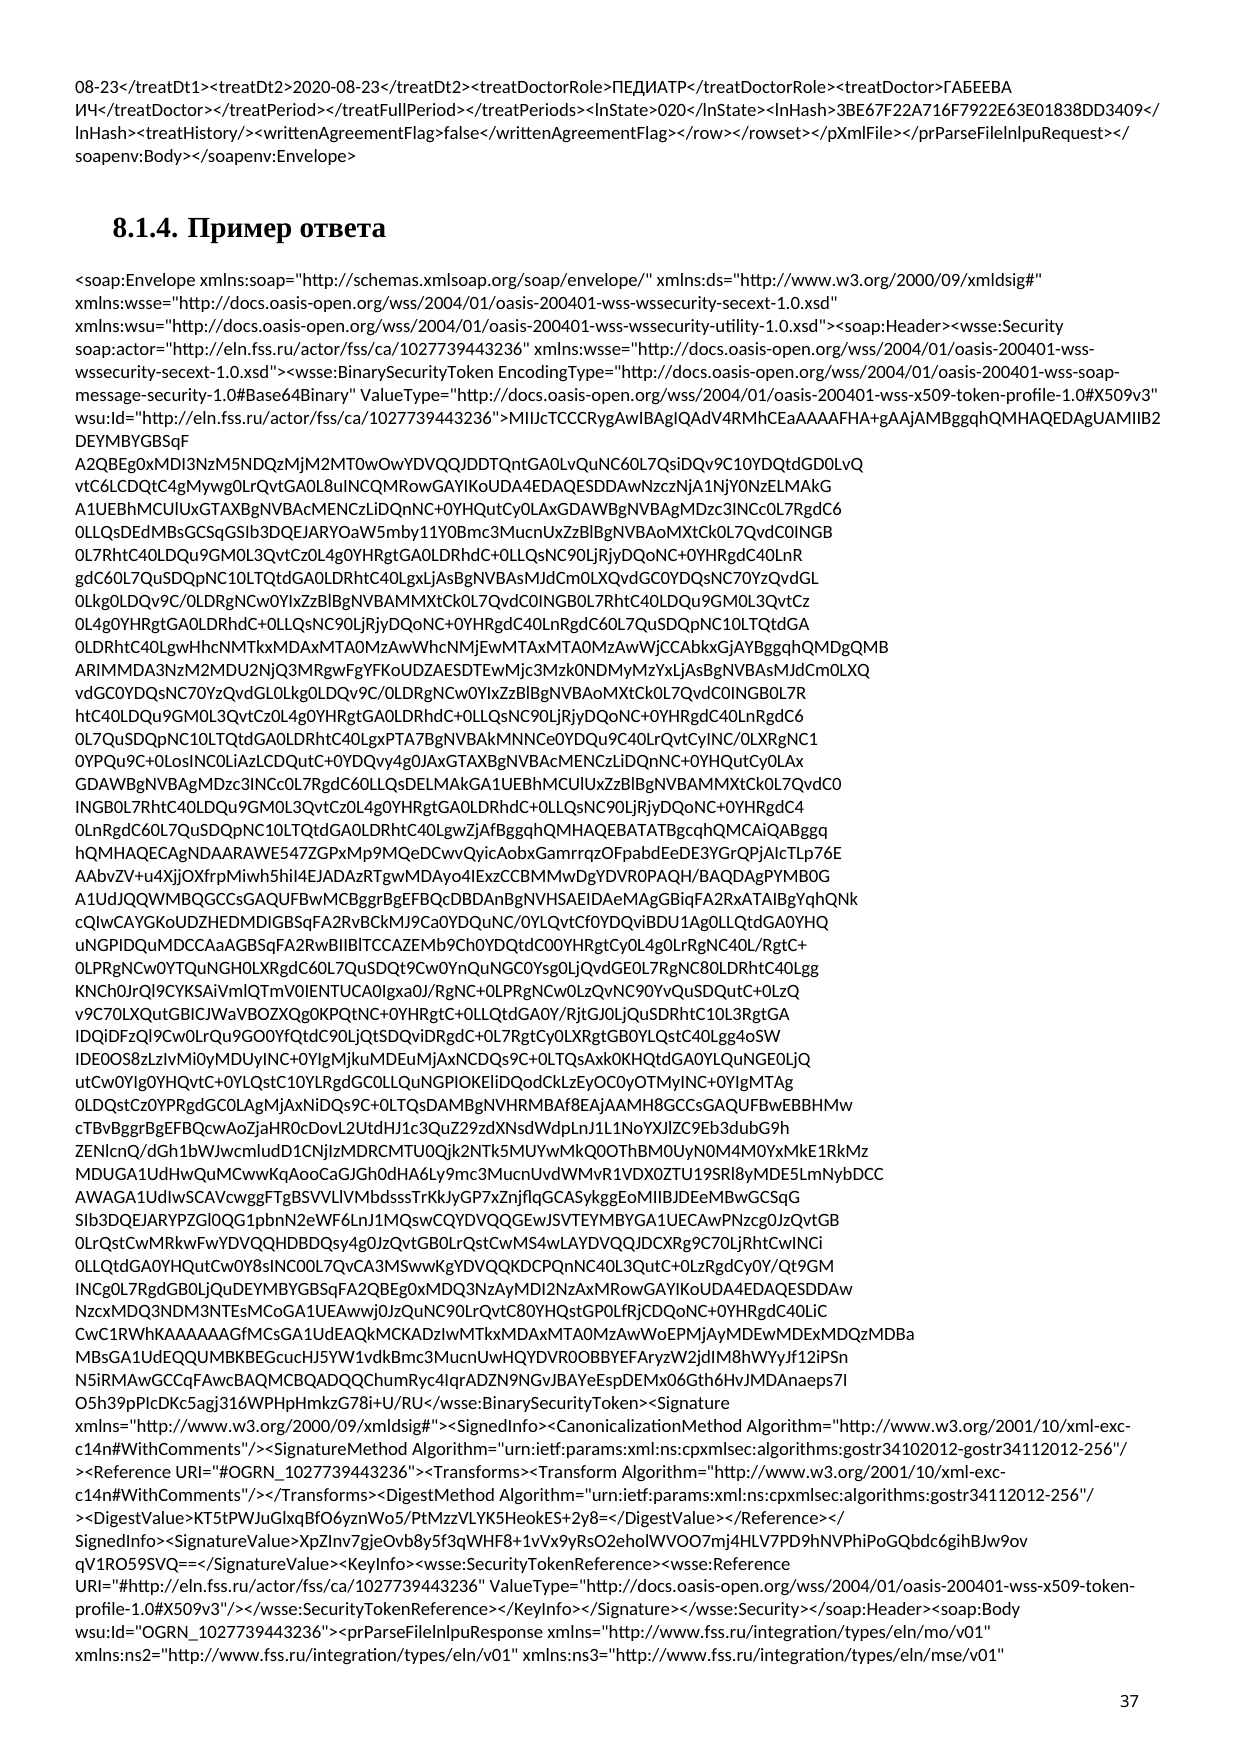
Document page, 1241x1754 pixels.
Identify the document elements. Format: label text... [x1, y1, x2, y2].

text O5h39pPIcDKc5agj316WPHpHmkzG78i+U/RU</wsse:BinarySecurityToken><Signature xmlns="http://www.w3.org/2000/09/xmldsig#"><SignedInfo><CanonicalizationMethod Algorithm="http://www.w3.org/2001/10/xml-exc-c14n#WithComments"/><SignatureMethod Algorithm="urn:ietf:params:xml:ns:cpxmlsec:algorithms:gostr34102012-gostr34112012-256"/><Reference URI="#OGRN_1027739443236"><Transforms><Transform Algorithm="http://www.w3.org/2001/10/xml-exc-c14n#WithComments"/></Transforms><DigestMethod Algorithm="urn:ietf:params:xml:ns:cpxmlsec:algorithms:gostr34112012-256"/><DigestValue>KT5tPWJuGlxqBfO6yznWo5/PtMzzVLYK5HeokES+2y8=</DigestValue></Reference></SignedInfo><SignatureValue>XpZInv7gjeOvb8y5f3qWHF8+1vVx9yRsO2eholWVOO7mj4HLV7PD9hNVPhiPoGQbdc6gihBJw9ov [75, 1391, 1165, 1552]
text hQMHAQECAgNDAARAWE547ZGPxMp9MQeDCwvQyicAobxGamrrqzOFpabdEeDE3YGrQPjAIcTLp76E [75, 841, 1165, 864]
text vdGC0YDQsNC70YzQvdGL0Lkg0LDQv9C/0LDRgNCw0YIxZzBlBgNVBAoMXtCk0L7QvdC0INGB0L7R [75, 681, 1165, 704]
text cQIwCAYGKoUDZHEDMDIGBSqFA2RvBCkMJ9Ca0YDQuNC/0YLQvtCf0YDQviBDU1Ag0LLQtdGA0YHQ [75, 910, 1165, 933]
text A1UEBhMCUlUxGTAXBgNVBAcMENCzLiDQnNC+0YHQutCy0LAxGDAWBgNVBAgMDzc3INCc0L7RgdC6 [75, 497, 1165, 520]
text A2QBEg0xMDI3NzM5NDQzMjM2MT0wOwYDVQQJDDTQntGA0LvQuNC60L7QsiDQv9C10YDQtdGD0LvQ [75, 452, 1165, 474]
text 0LLQtdGA0YHQutCw0Y8sINC00L7QvCA3MSwwKgYDVQQKDCPQnNC40L3QutC+0LzRgdCy0Y/Qt9GM [75, 1254, 1165, 1277]
text 0LDQstCz0YPRgdGC0LAgMjAxNiDQs9C+0LTQsDAMBgNVHRMBAf8EAjAAMH8GCCsGAQUFBwEBBHMw [75, 1093, 1165, 1116]
text <soap:Envelope xmlns:soap="http://schemas.xmlsoap.org/soap/envelope/" xmlns:ds="http://www.w3.org/2000/09/xmldsig#" xmlns:wsse="http://docs.oasis-open.org/wss/2004/01/oasis-200401-wss-wssecurity-secext-1.0.xsd" xmlns:wsu="http://docs.oasis-open.org/wss/2004/01/oasis-200401-wss-wssecurity-utility-1.0.xsd"><soap:Header><wsse:Security soap:actor="http://eln.fss.ru/actor/fss/ca/1027739443236" xmlns:wsse="http://docs.oasis-open.org/wss/2004/01/oasis-200401-wss-wssecurity-secext-1.0.xsd"><wsse:BinarySecurityToken EncodingType="http://docs.oasis-open.org/wss/2004/01/oasis-200401-wss-soap-message-security-1.0#Base64Binary" ValueType="http://docs.oasis-open.org/wss/2004/01/oasis-200401-wss-x509-token-profile-1.0#X509v3" wsu:Id="http://eln.fss.ru/actor/fss/ca/1027739443236">MIIJcTCCCRygAwIBAgIQAdV4RMhCEaAAAAFHA+gAAjAMBggqhQMHAQEDAgUAMIIB2DEYMBYGBSqF [75, 268, 1165, 452]
text 0Lkg0LDQv9C/0LDRgNCw0YIxZzBlBgNVBAMMXtCk0L7QvdC0INGB0L7RhtC40LDQu9GM0L3QvtCz [75, 589, 1165, 612]
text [75, 1552, 1165, 1666]
text 0L7QuSDQpNC10LTQtdGA0LDRhtC40LgxPTA7BgNVBAkMNNCe0YDQu9C40LrQvtCyINC/0LXRgNC1 [75, 727, 1165, 749]
text 0LPRgNCw0YTQuNGH0LXRgdC60L7QuSDQt9Cw0YnQuNGC0Ysg0LjQvdGE0L7RgNC80LDRhtC40Lgg [75, 956, 1165, 979]
list Пример ответа [112, 210, 1165, 243]
text 0L4g0YHRgtGA0LDRhdC+0LLQsNC90LjRjyDQoNC+0YHRgdC40LnRgdC60L7QuSDQpNC10LTQtdGA [75, 612, 1165, 635]
text NzcxMDQ3NDM3NTEsMCoGA1UEAwwj0JzQuNC90LrQvtC80YHQstGP0LfRjCDQoNC+0YHRgdC40LiC [75, 1299, 1165, 1322]
text 0LDRhtC40LgwHhcNMTkxMDAxMTA0MzAwWhcNMjEwMTAxMTA0MzAwWjCCAbkxGjAYBggqhQMDgQMB [75, 635, 1165, 658]
text v9C70LXQutGBICJWaVBOZXQg0KPQtNC+0YHRgtC+0LLQtdGA0Y/RjtGJ0LjQuSDRhtC10L3RgtGA [75, 1002, 1165, 1024]
text CwC1RWhKAAAAAAGfMCsGA1UdEAQkMCKADzIwMTkxMDAxMTA0MzAwWoEPMjAyMDEwMDExMDQzMDBa [75, 1322, 1165, 1345]
text IDQiDFzQl9Cw0LrQu9GO0YfQtdC90LjQtSDQviDRgdC+0L7RgtCy0LXRgtGB0YLQstC40Lgg4oSW [75, 1024, 1165, 1047]
text MDUGA1UdHwQuMCwwKqAooCaGJGh0dHA6Ly9mc3MucnUvdWMvR1VDX0ZTU19SRl8yMDE5LmNybDCC [75, 1162, 1165, 1185]
text MBsGA1UdEQQUMBKBEGcucHJ5YW1vdkBmc3MucnUwHQYDVR0OBBYEFAryzW2jdIM8hWYyJf12iPSn [75, 1345, 1165, 1368]
text INGB0L7RhtC40LDQu9GM0L3QvtCz0L4g0YHRgtGA0LDRhdC+0LLQsNC90LjRjyDQoNC+0YHRgdC4 [75, 795, 1165, 818]
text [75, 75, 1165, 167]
text ZENlcnQ/dGh1bWJwcmludD1CNjIzMDRCMTU0Qjk2NTk5MUYwMkQ0OThBM0UyN0M4M0YxMkE1RkMz [75, 1139, 1165, 1162]
text utCw0YIg0YHQvtC+0YLQstC10YLRgdGC0LLQuNGPIOKEliDQodCkLzEyOC0yOTMyINC+0YIgMTAg [75, 1070, 1165, 1093]
text AAbvZV+u4XjjOXfrpMiwh5hiI4EJADAzRTgwMDAyo4IExzCCBMMwDgYDVR0PAQH/BAQDAgPYMB0G [75, 864, 1165, 887]
text gdC60L7QuSDQpNC10LTQtdGA0LDRhtC40LgxLjAsBgNVBAsMJdCm0LXQvdGC0YDQsNC70YzQvdGL [75, 566, 1165, 589]
text ARIMMDA3NzM2MDU2NjQ3MRgwFgYFKoUDZAESDTEwMjc3Mzk0NDMyMzYxLjAsBgNVBAsMJdCm0LXQ [75, 658, 1165, 681]
text A1UdJQQWMBQGCCsGAQUFBwMCBggrBgEFBQcDBDAnBgNVHSAEIDAeMAgGBiqFA2RxATAIBgYqhQNk [75, 887, 1165, 910]
text uNGPIDQuMDCCAaAGBSqFA2RwBIIBlTCCAZEMb9Ch0YDQtdC00YHRgtCy0L4g0LrRgNC40L/RgtC+ [75, 933, 1165, 956]
text IDE0OS8zLzIvMi0yMDUyINC+0YIgMjkuMDEuMjAxNCDQs9C+0LTQsAxk0KHQtdGA0YLQuNGE0LjQ [75, 1047, 1165, 1070]
text GDAWBgNVBAgMDzc3INCc0L7RgdC60LLQsDELMAkGA1UEBhMCUlUxZzBlBgNVBAMMXtCk0L7QvdC0 [75, 772, 1165, 795]
text 0LLQsDEdMBsGCSqGSIb3DQEJARYOaW5mby11Y0Bmc3MucnUxZzBlBgNVBAoMXtCk0L7QvdC0INGB [75, 520, 1165, 543]
text htC40LDQu9GM0L3QvtCz0L4g0YHRgtGA0LDRhdC+0LLQsNC90LjRjyDQoNC+0YHRgdC40LnRgdC6 [75, 704, 1165, 727]
text INCg0L7RgdGB0LjQuDEYMBYGBSqFA2QBEg0xMDQ3NzAyMDI2NzAxMRowGAYIKoUDA4EDAQESDDAw [75, 1277, 1165, 1299]
text 0LrQstCwMRkwFwYDVQQHDBDQsy4g0JzQvtGB0LrQstCwMS4wLAYDVQQJDCXRg9C70LjRhtCwINCi [75, 1231, 1165, 1254]
text N5iRMAwGCCqFAwcBAQMCBQADQQChumRyc4IqrADZN9NGvJBAYeEspDEMx06Gth6HvJMDAnaeps7I [75, 1368, 1165, 1391]
text 0LnRgdC60L7QuSDQpNC10LTQtdGA0LDRhtC40LgwZjAfBggqhQMHAQEBATATBgcqhQMCAiQABggq [75, 818, 1165, 841]
text 0L7RhtC40LDQu9GM0L3QvtCz0L4g0YHRgtGA0LDRhdC+0LLQsNC90LjRjyDQoNC+0YHRgdC40LnR [75, 543, 1165, 566]
text SIb3DQEJARYPZGl0QG1pbnN2eWF6LnJ1MQswCQYDVQQGEwJSVTEYMBYGA1UECAwPNzcg0JzQvtGB [75, 1208, 1165, 1231]
text KNCh0JrQl9CYKSAiVmlQTmV0IENTUCA0Igxa0J/RgNC+0LPRgNCw0LzQvNC90YvQuSDQutC+0LzQ [75, 979, 1165, 1002]
text AWAGA1UdIwSCAVcwggFTgBSVVLlVMbdsssTrKkJyGP7xZnjflqGCASykggEoMIIBJDEeMBwGCSqG [75, 1185, 1165, 1208]
text cTBvBggrBgEFBQcwAoZjaHR0cDovL2UtdHJ1c3QuZ29zdXNsdWdpLnJ1L1NoYXJlZC9Eb3dubG9h [75, 1116, 1165, 1139]
text 0YPQu9C+0LosINC0LiAzLCDQutC+0YDQvy4g0JAxGTAXBgNVBAcMENCzLiDQnNC+0YHQutCy0LAx [75, 749, 1165, 772]
text vtC6LCDQtC4gMywg0LrQvtGA0L8uINCQMRowGAYIKoUDA4EDAQESDDAwNzczNjA1NjY0NzELMAkG [75, 474, 1165, 497]
